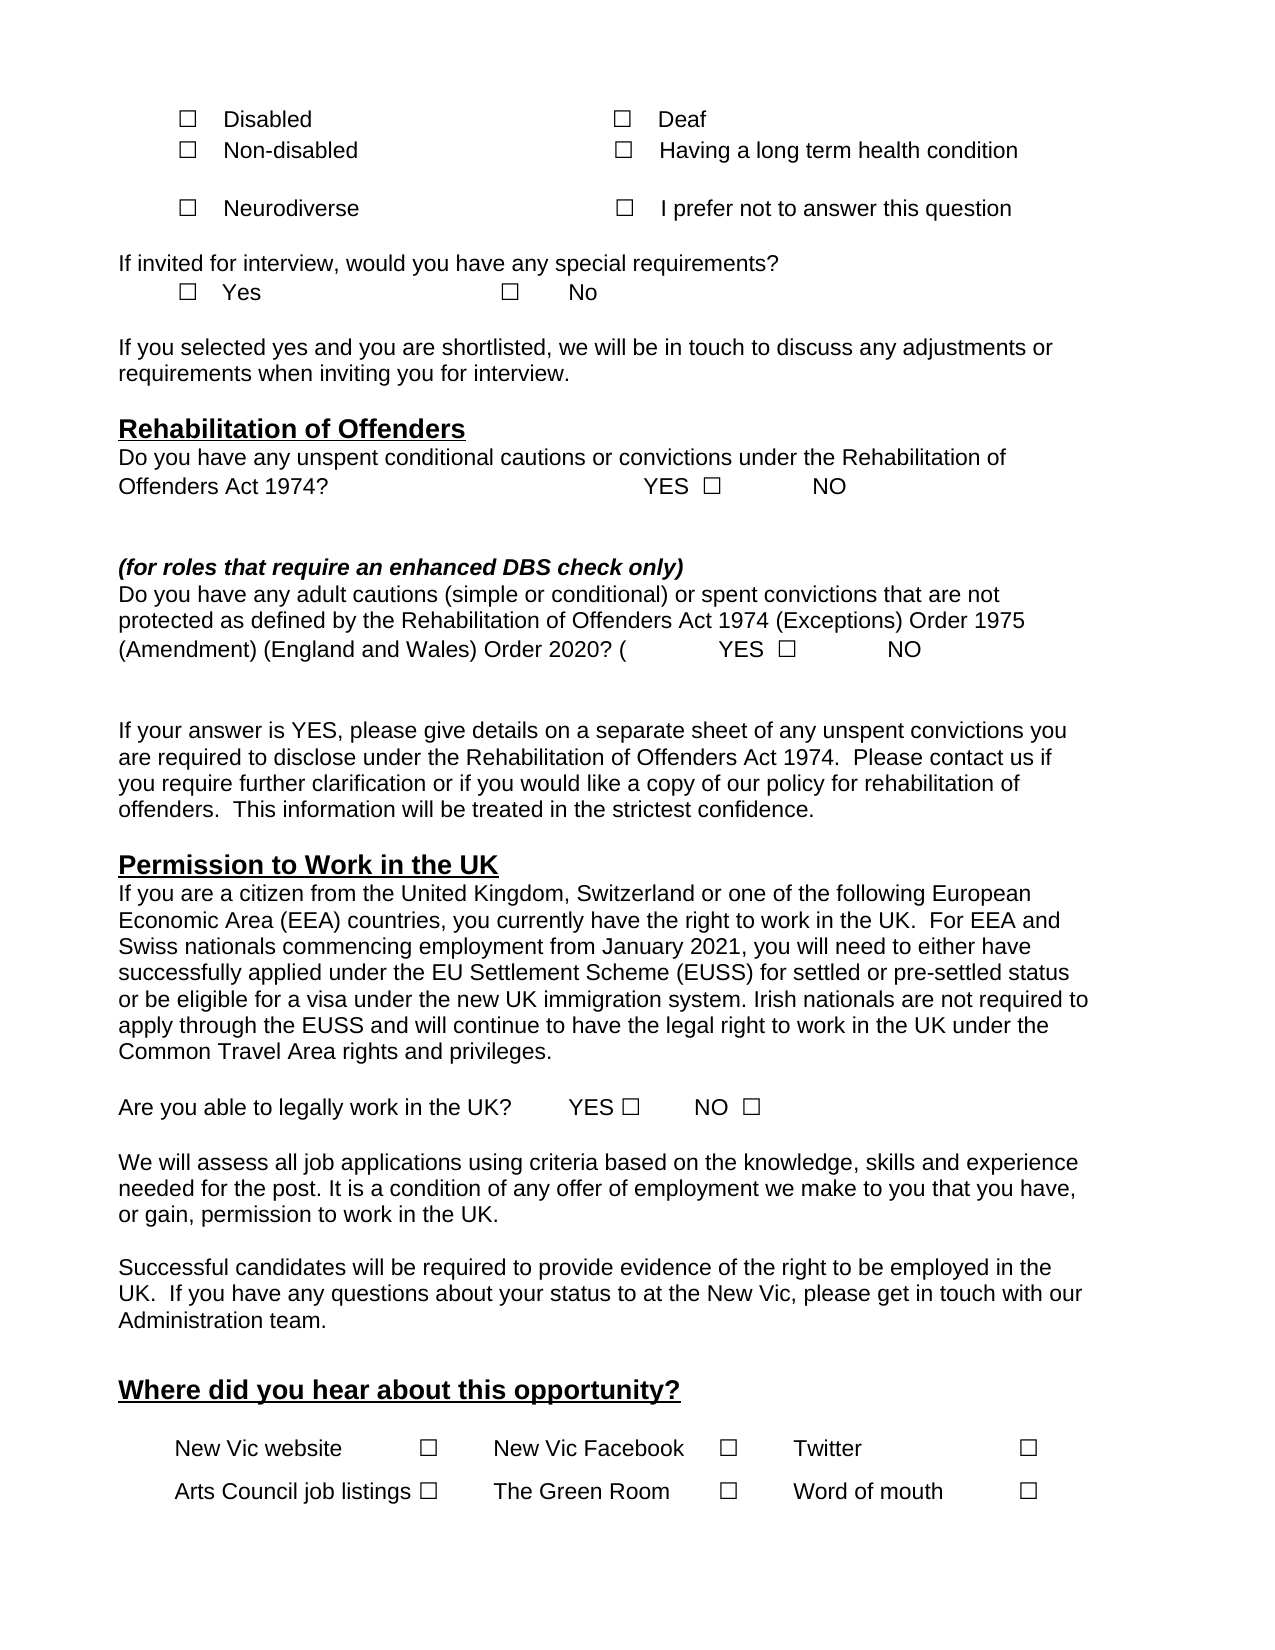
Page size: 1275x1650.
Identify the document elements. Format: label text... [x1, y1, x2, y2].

text If you selected yes and you are shortlisted, we will be in touch to discuss any adjustments or requirements when inviting you for interview. [118, 333, 1093, 386]
text We will assess all job applications using criteria based on the knowledge, skills and experience needed for the post. It is a condition of any offer of employment we make to you that you have, or gain, permission to work in the UK. [118, 1149, 1093, 1228]
text Do you have any unspent conditional cautions or convictions under the Rehabilitation of Offenders Act 1974? YES NO [118, 444, 1093, 501]
text Permission to Work in the UK [118, 849, 1093, 880]
text Are you able to legally work in the UK? YES NO [118, 1091, 1093, 1122]
text New Vic website New Vic Facebook Twitter [174, 1431, 1093, 1463]
text Rehabilitation of Offenders [118, 413, 1093, 444]
text If your answer is YES, please give details on a separate sheet of any unspent convictions you are required to disclose under the Rehabilitation of Offenders Act 1974. Please contact us if you require further clarification or if you would like a copy of our policy for rehabilitation of offenders. This information will be treated in the strictest confidence. [118, 717, 1093, 823]
text Do you have any adult cautions (simple or conditional) or spent convictions that are not protected as defined by the Rehabilitation of Offenders Act 1974 (Exceptions) Order 1975 (Amendment) (England and Wales) Order 2020? ( YES NO [118, 581, 1093, 664]
text Successful candidates will be required to provide evidence of the right to be employed in the UK. If you have any questions about your status to at the New Vic, please get in touch with our Administration team. [118, 1254, 1093, 1333]
text ☐ Disabled ☐ Deaf [177, 103, 1093, 134]
text Arts Council job listings The Green Room Word of mouth [174, 1475, 1093, 1506]
text If you are a citizen from the United Kingdom, Switzerland or one of the following European Economic Area (EEA) countries, you currently have the right to work in the UK. For EEA and Swiss nationals commencing employment from January 2021, you will need to either have successfully applied under the EU Settlement Scheme (EUSS) for settled or pre-settled status or be eligible for a visa under the new UK immigration system. Irish nationals are not required to apply through the EUSS and will continue to have the legal right to work in the UK under the Common Travel Area rights and privileges. [118, 880, 1093, 1065]
text Where did you hear about this opportunity? [118, 1374, 1093, 1405]
text If invited for interview, would you have any special requirements? [118, 249, 1093, 276]
text ☐ Non-disabled ☐ Having a long term health condition [177, 134, 1093, 192]
text (for roles that require an enhanced DBS check only) [118, 554, 1093, 581]
text ☐ Neurodiverse ☐ I prefer not to answer this question [177, 192, 1093, 223]
text ☐ Yes ☐ No [177, 276, 1157, 307]
